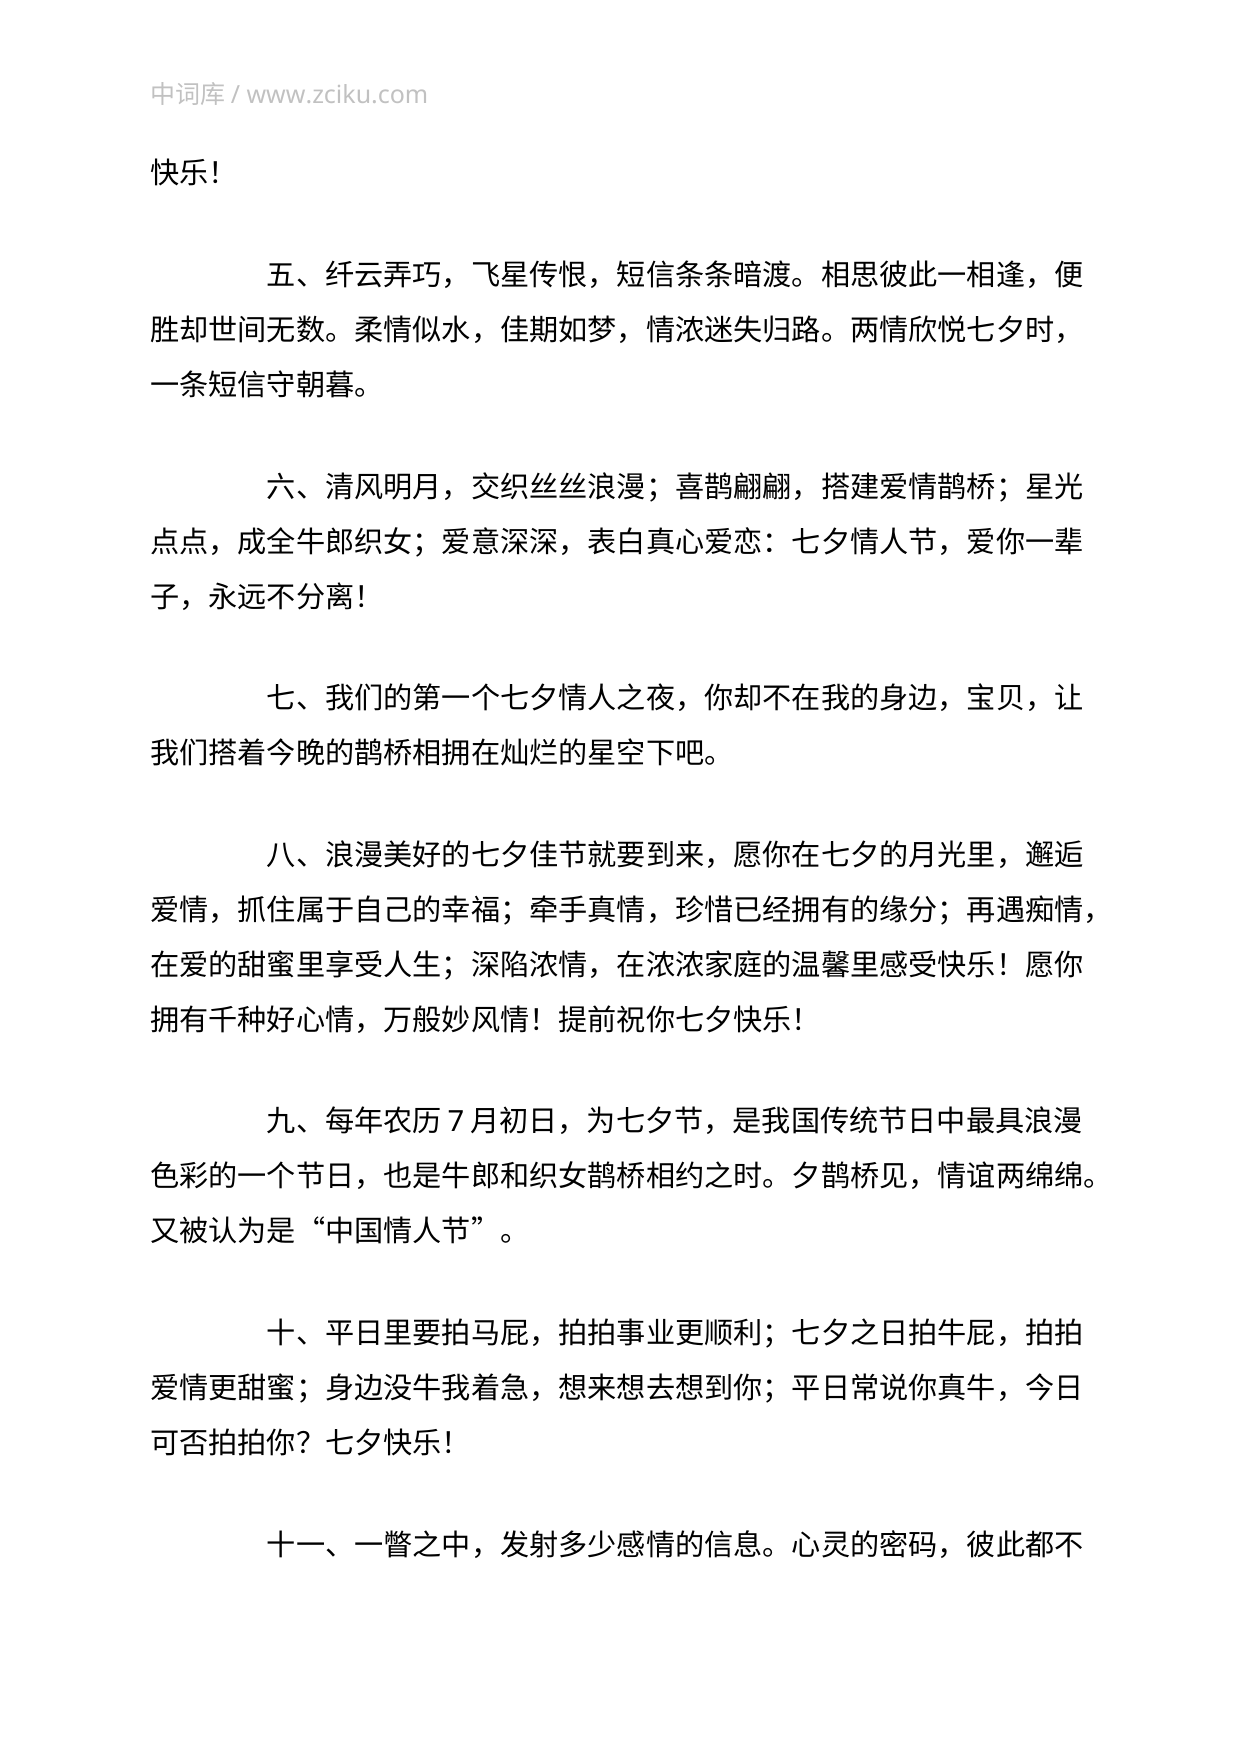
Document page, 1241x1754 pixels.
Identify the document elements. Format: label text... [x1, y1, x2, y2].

text 五、纤云弄巧，飞星传恨，短信条条暗渡。相思彼此一相逢，便胜却世间无数。柔情似水，佳期如梦，情浓迷失归路。两情欣悦七夕时，一条短信守朝暮。 [150, 252, 1090, 404]
text 九、每年农历7月初日，为七夕节，是我国传统节日中最具浪漫色彩的一个节日，也是牛郎和织女鹊桥相约之时。夕鹊桥见，情谊两绵绵。又被认为是“中国情人节”。 [150, 1098, 1090, 1250]
text 十、平日里要拍马屁，拍拍事业更顺利；七夕之日拍牛屁，拍拍爱情更甜蜜；身边没牛我着急，想来想去想到你；平日常说你真牛，今日可否拍拍你？七夕快乐！ [150, 1310, 1090, 1462]
text 八、浪漫美好的七夕佳节就要到来，愿你在七夕的月光里，邂逅爱情，抓住属于自己的幸福；牵手真情，珍惜已经拥有的缘分；再遇痴情，在爱的甜蜜里享受人生；深陷浓情，在浓浓家庭的温馨里感受快乐！愿你拥有千种好心情，万般妙风情！提前祝你七夕快乐！ [150, 832, 1090, 1038]
text 六、清风明月，交织丝丝浪漫；喜鹊翩翩，搭建爱情鹊桥；星光点点，成全牛郎织女；爱意深深，表白真心爱恋：七夕情人节，爱你一辈子，永远不分离！ [150, 463, 1090, 615]
text 七、我们的第一个七夕情人之夜，你却不在我的身边，宝贝，让我们搭着今晚的鹊桥相拥在灿烂的星空下吧。 [150, 675, 1090, 772]
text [150, 1521, 1090, 1563]
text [150, 150, 1090, 192]
